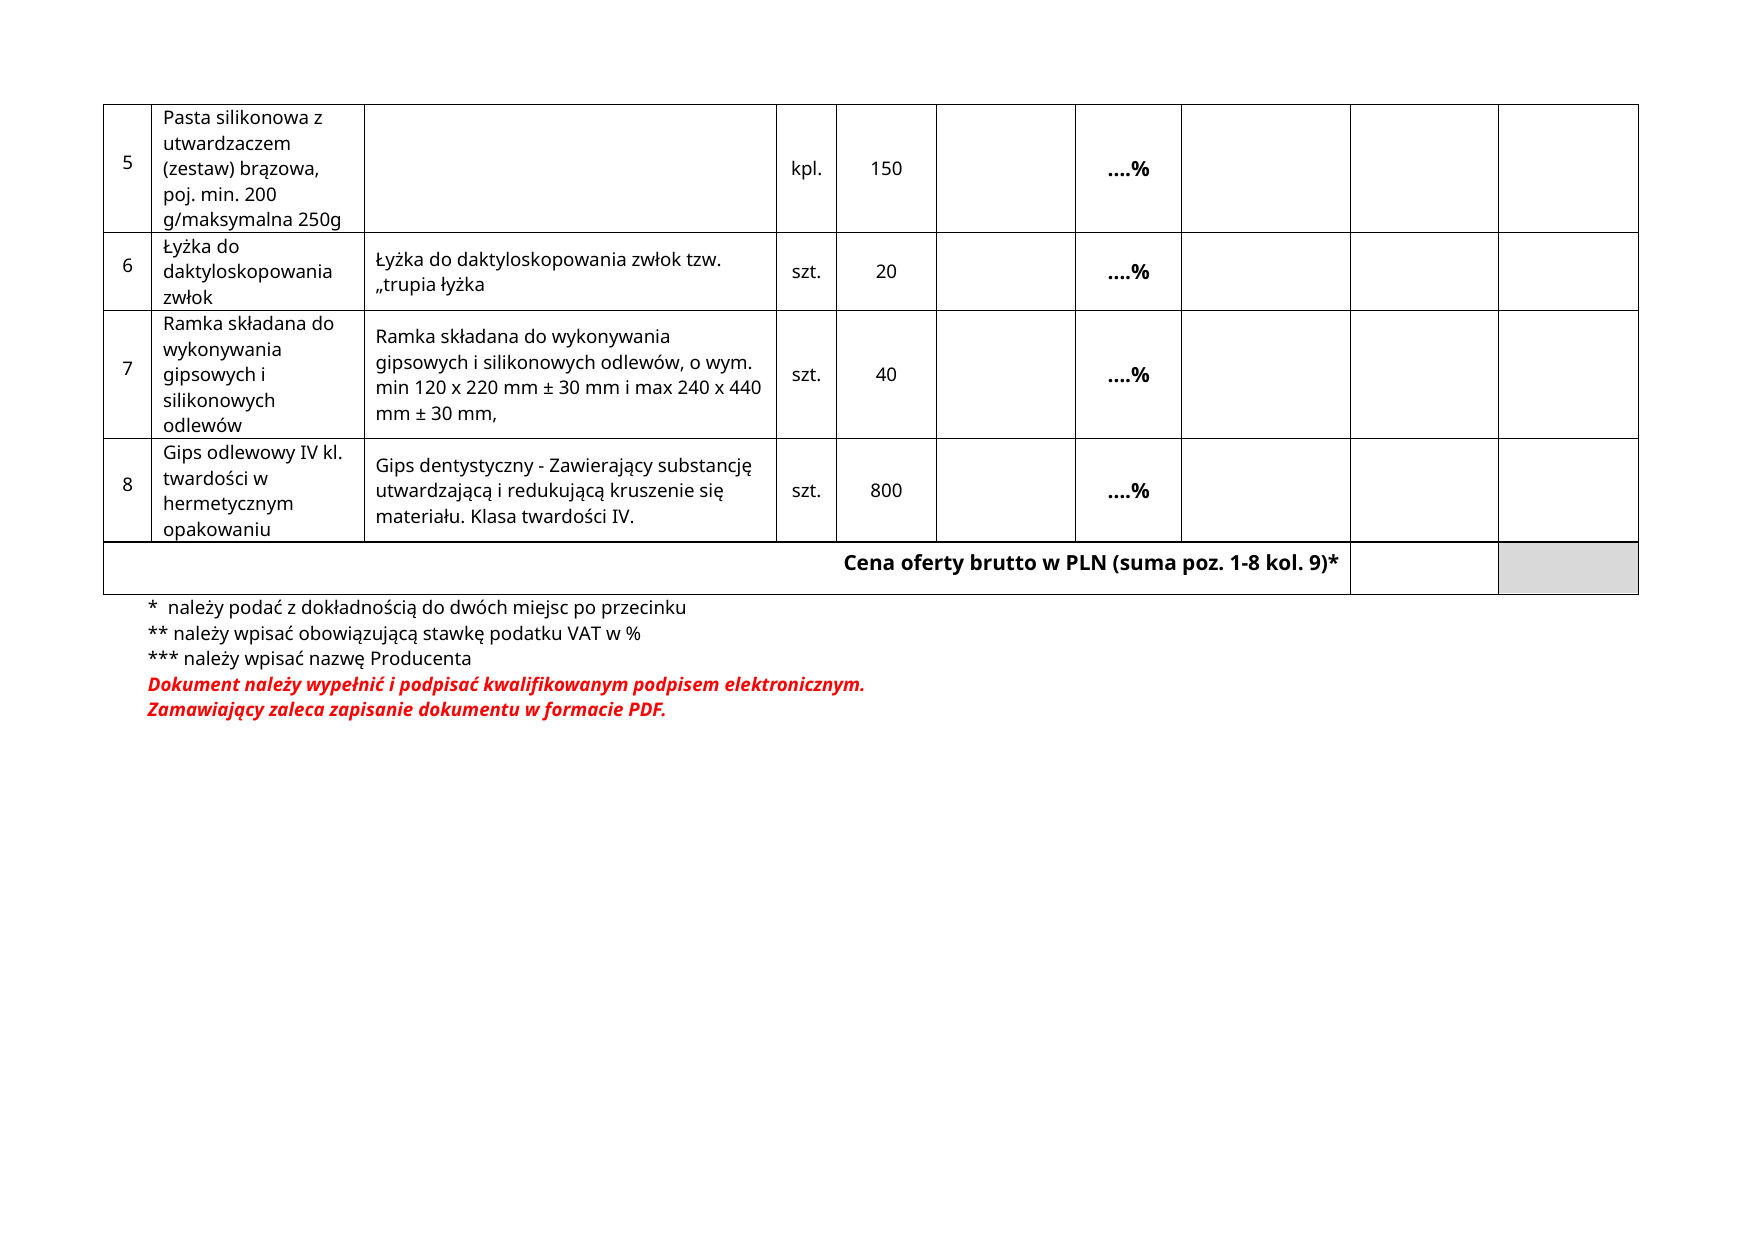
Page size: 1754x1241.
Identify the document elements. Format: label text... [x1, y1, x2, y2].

table_cell [1182, 439, 1350, 541]
table_cell [1351, 233, 1498, 310]
table_cell 800 [837, 439, 936, 541]
text ** należy wpisać obowiązującą stawkę podatku VAT w % [148, 620, 1639, 646]
table_cell [1499, 439, 1638, 541]
text *** należy wpisać nazwę Producenta [148, 646, 1639, 671]
table_cell 7 [104, 311, 151, 438]
table_cell [1499, 233, 1638, 310]
table_cell 150 [837, 105, 936, 232]
table_cell [1351, 105, 1498, 232]
table_cell szt. [777, 311, 836, 438]
table_cell kpl. [777, 105, 836, 232]
table_cell [1182, 311, 1350, 438]
table_cell szt. [777, 439, 836, 541]
table_cell 5 [104, 105, 151, 232]
table_cell [937, 233, 1075, 310]
table_cell [1499, 105, 1638, 232]
table_cell [937, 311, 1075, 438]
table_cell szt. [777, 233, 836, 310]
table_cell ….% [1076, 233, 1181, 310]
table_cell [1499, 311, 1638, 438]
table_cell Gips dentystyczny - Zawierający substancję utwardzającą i redukującą kruszenie się materiału. Klasa twardości IV. [365, 439, 776, 541]
table_cell [1499, 543, 1638, 593]
text Zamawiający zaleca zapisanie dokumentu w formacie PDF. [148, 697, 1639, 722]
table_cell [937, 105, 1075, 232]
table_cell Ramka składana do wykonywania gipsowych i silikonowych odlewów, o wym. min 120 x 220 mm ± 30 mm i max 240 x 440 mm ± 30 mm, [365, 311, 776, 438]
table_cell 8 [104, 439, 151, 541]
table_cell [1351, 543, 1498, 593]
table_cell Łyżka do daktyloskopowania zwłok [152, 233, 364, 310]
table_cell 6 [104, 233, 151, 310]
table_cell [1351, 439, 1498, 541]
table_cell [937, 439, 1075, 541]
table_cell Ramka składana do wykonywania gipsowych i silikonowych odlewów [152, 311, 364, 438]
table_cell ….% [1076, 105, 1181, 232]
table_cell Pasta silikonowa z utwardzaczem (zestaw) brązowa, poj. min. 200 g/maksymalna 250g [152, 105, 364, 232]
table_cell 20 [837, 233, 936, 310]
table_cell [1182, 105, 1350, 232]
table_cell 40 [837, 311, 936, 438]
table_cell Cena oferty brutto w PLN (suma poz. 1-8 kol. 9)* [104, 543, 1350, 593]
table_cell ….% [1076, 311, 1181, 438]
table_cell [1351, 311, 1498, 438]
text * należy podać z dokładnością do dwóch miejsc po przecinku [148, 595, 1639, 620]
table_cell Gips odlewowy IV kl. twardości w hermetycznym opakowaniu [152, 439, 364, 541]
table_cell [1182, 233, 1350, 310]
table_cell Łyżka do daktyloskopowania zwłok tzw. „trupia łyżka [365, 233, 776, 310]
text Dokument należy wypełnić i podpisać kwalifikowanym podpisem elektronicznym. [148, 671, 1639, 697]
table_cell ….% [1076, 439, 1181, 541]
